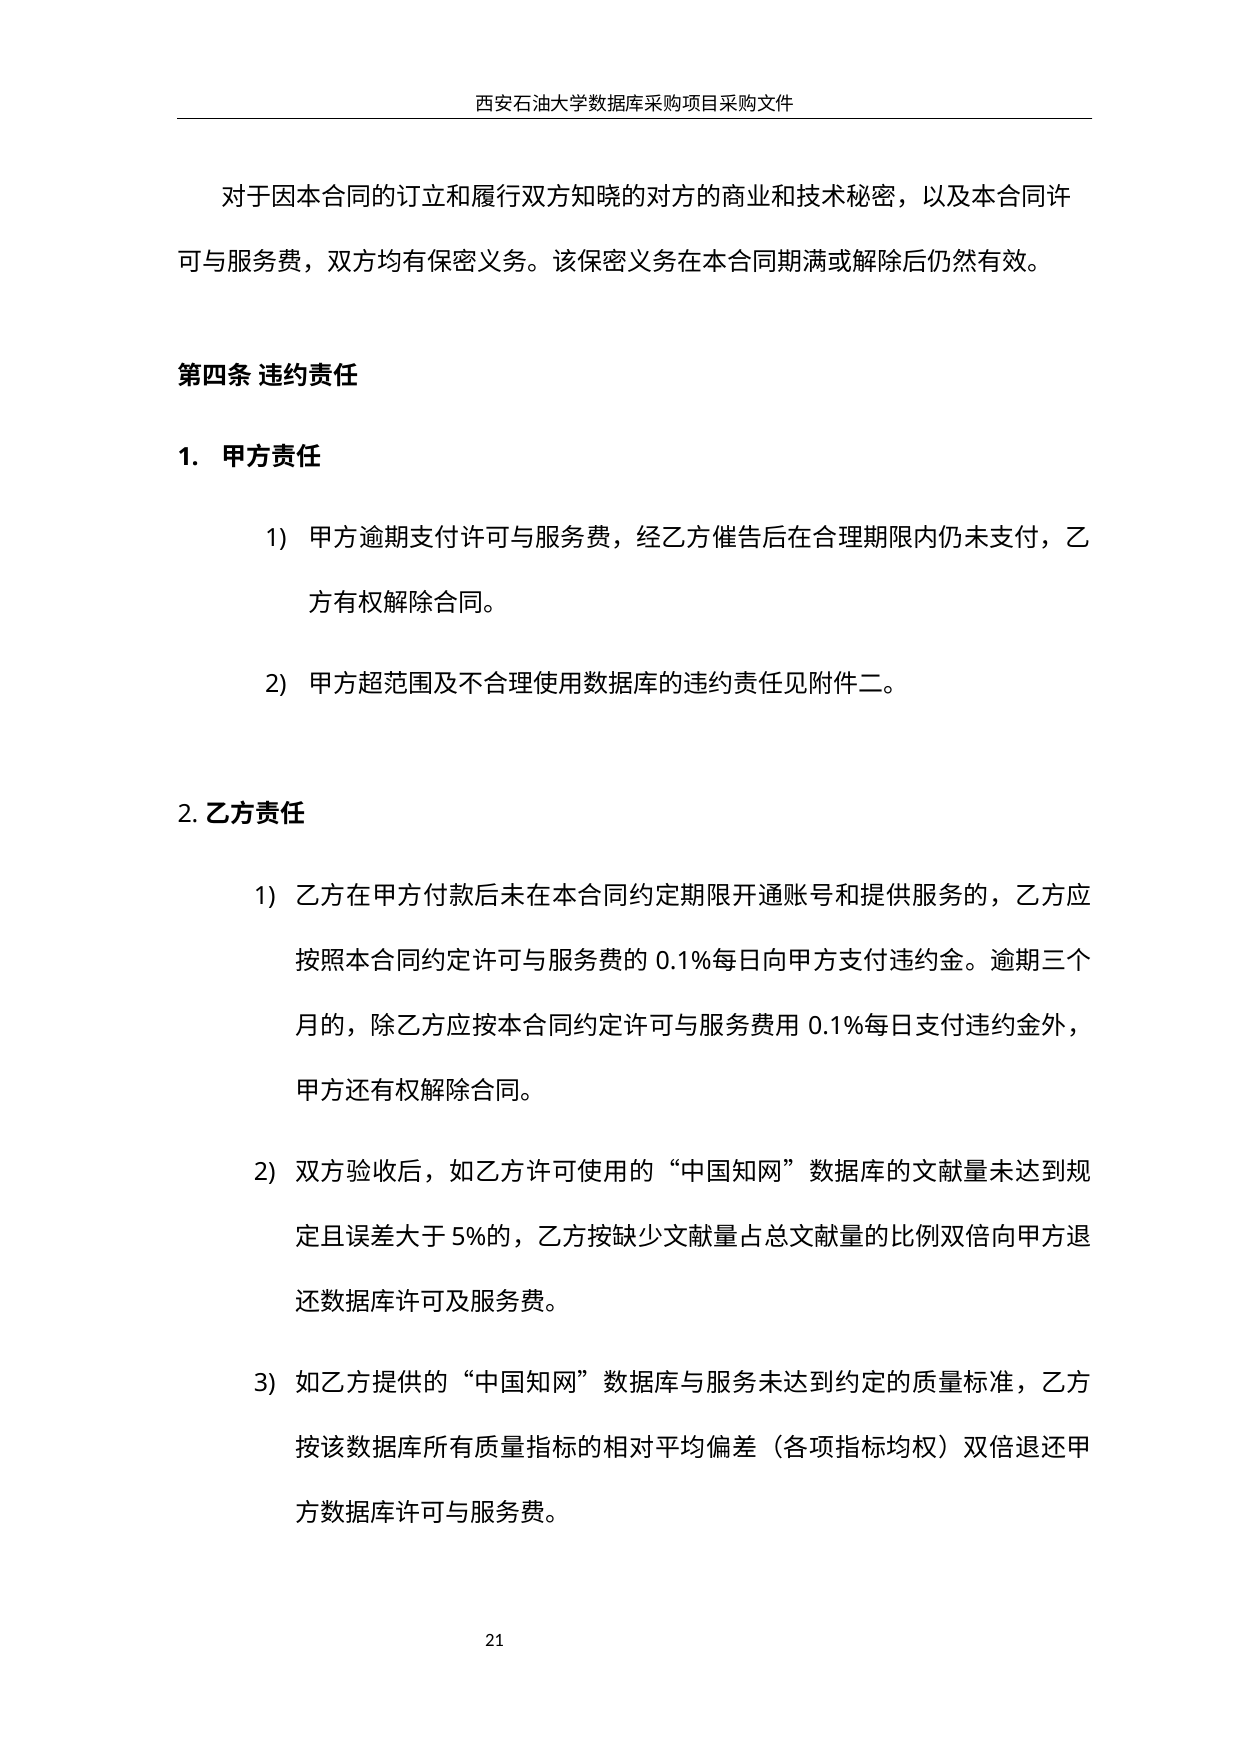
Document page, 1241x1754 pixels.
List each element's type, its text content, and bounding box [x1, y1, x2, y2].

text 2. 乙方责任 [177, 779, 1092, 844]
list 违约责任 [177, 341, 1092, 406]
text 对于因本合同的订立和履行双方知晓的对方的商业和技术秘密，以及本合同许可与服务费，双方均有保密义务。该保密义务在本合同期满或解除后仍然有效。 [177, 162, 1092, 292]
list 甲方责任 [177, 422, 1092, 487]
list 如乙方提供的“中国知网”数据库与服务未达到约定的质量标准，乙方按该数据库所有质量指标的相对平均偏差（各项指标均权）双倍退还甲方数据库许可与服务费。 [254, 1348, 1092, 1543]
list 甲方超范围及不合理使用数据库的违约责任见附件二。 [265, 649, 1092, 714]
list 双方验收后，如乙方许可使用的“中国知网”数据库的文献量未达到规定且误差大于5%的，乙方按缺少文献量占总文献量的比例双倍向甲方退还数据库许可及服务费。 [254, 1137, 1092, 1332]
list 乙方在甲方付款后未在本合同约定期限开通账号和提供服务的，乙方应按照本合同约定许可与服务费的0.1%每日向甲方支付违约金。逾期三个月的，除乙方应按本合同约定许可与服务费用0.1%每日支付违约金外，甲方还有权解除合同。 [254, 861, 1092, 1121]
list 甲方逾期支付许可与服务费，经乙方催告后在合理期限内仍未支付，乙方有权解除合同。 [265, 503, 1092, 633]
